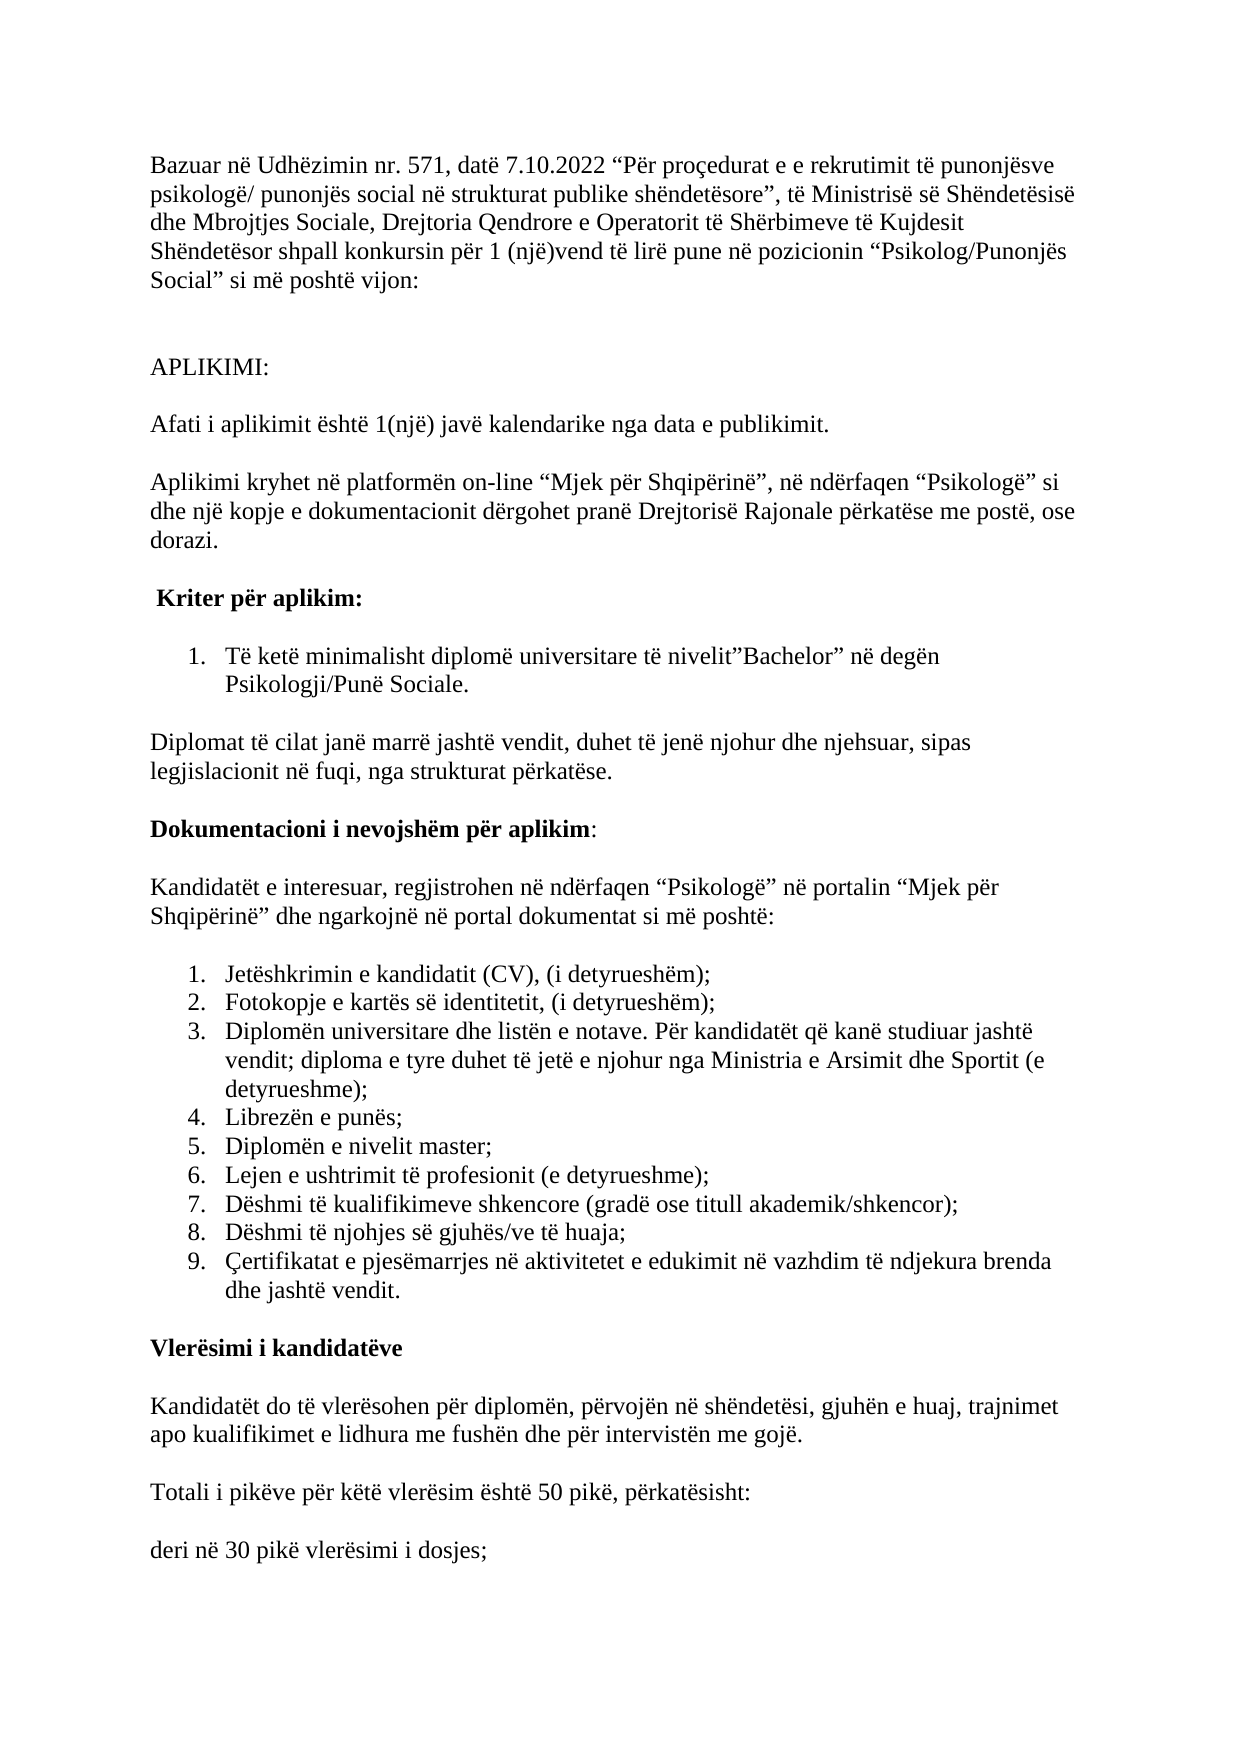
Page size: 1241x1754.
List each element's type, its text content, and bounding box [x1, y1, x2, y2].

list Lejen e ushtrimit të profesionit (e detyrueshme); [187, 1160, 1090, 1189]
text Bazuar në Udhëzimin nr. 571, datë 7.10.2022 “Për proçedurat e e rekrutimit të punonjësve psikologë/ punonjës social në strukturat publike shëndetësore”, të Ministrisë së Shëndetësisë dhe Mbrojtjes Sociale, Drejtoria Qendrore e Operatorit të Shërbimeve të Kujdesit Shëndetësor shpall konkursin për 1 (një)vend të lirë pune në pozicionin “Psikolog/Punonjës Social” si më poshtë vijon: [150, 150, 1090, 294]
text APLIKIMI: [150, 323, 1090, 380]
text Kriter për aplikim: [150, 583, 1090, 612]
text Kandidatët do të vlerësohen për diplomën, përvojën në shëndetësi, gjuhën e huaj, trajnimet apo kualifikimet e lidhura me fushën dhe për intervistën me gojë. [150, 1391, 1090, 1448]
list Çertifikatat e pjesëmarrjes në aktivitetet e edukimit në vazhdim të ndjekura brenda dhe jashtë vendit. [187, 1246, 1090, 1304]
text Aplikimi kryhet në platformën on-line “Mjek për Shqipërinë”, në ndërfaqen “Psikologë” si dhe një kopje e dokumentacionit dërgohet pranë Drejtorisë Rajonale përkatëse me postë, ose dorazi. [150, 467, 1090, 554]
list Jetëshkrimin e kandidatit (CV), (i detyrueshëm); [187, 959, 1090, 987]
text deri në 30 pikë vlerësimi i dosjes; [150, 1535, 1090, 1564]
list Fotokopje e kartës së identitetit, (i detyrueshëm); [187, 987, 1090, 1016]
text Diplomat të cilat janë marrë jashtë vendit, duhet të jenë njohur dhe njehsuar, sipas legjislacionit në fuqi, nga strukturat përkatëse. [150, 727, 1090, 785]
text Afati i aplikimit është 1(një) javë kalendarike nga data e publikimit. [150, 409, 1090, 438]
text Totali i pikëve për këtë vlerësim është 50 pikë, përkatësisht: [150, 1477, 1090, 1506]
list Dëshmi të kualifikimeve shkencore (gradë ose titull akademik/shkencor); [187, 1189, 1090, 1217]
list Diplomën universitare dhe listën e notave. Për kandidatët që kanë studiuar jashtë vendit; diploma e tyre duhet të jetë e njohur nga Ministria e Arsimit dhe Sportit (e detyrueshme); [187, 1016, 1090, 1102]
list Librezën e punës; [187, 1102, 1090, 1131]
list Diplomën e nivelit master; [187, 1131, 1090, 1160]
list Dëshmi të njohjes së gjuhës/ve të huaja; [187, 1217, 1090, 1246]
text Kandidatët e interesuar, regjistrohen në ndërfaqen “Psikologë” në portalin “Mjek për Shqipërinë” dhe ngarkojnë në portal dokumentat si më poshtë: [150, 872, 1090, 929]
text Vlerësimi i kandidatëve [150, 1333, 1090, 1362]
text Dokumentacioni i nevojshëm për aplikim: [150, 814, 1090, 843]
list Të ketë minimalisht diplomë universitare të nivelit”Bachelor” në degën Psikologji/Punë Sociale. [187, 641, 1090, 698]
